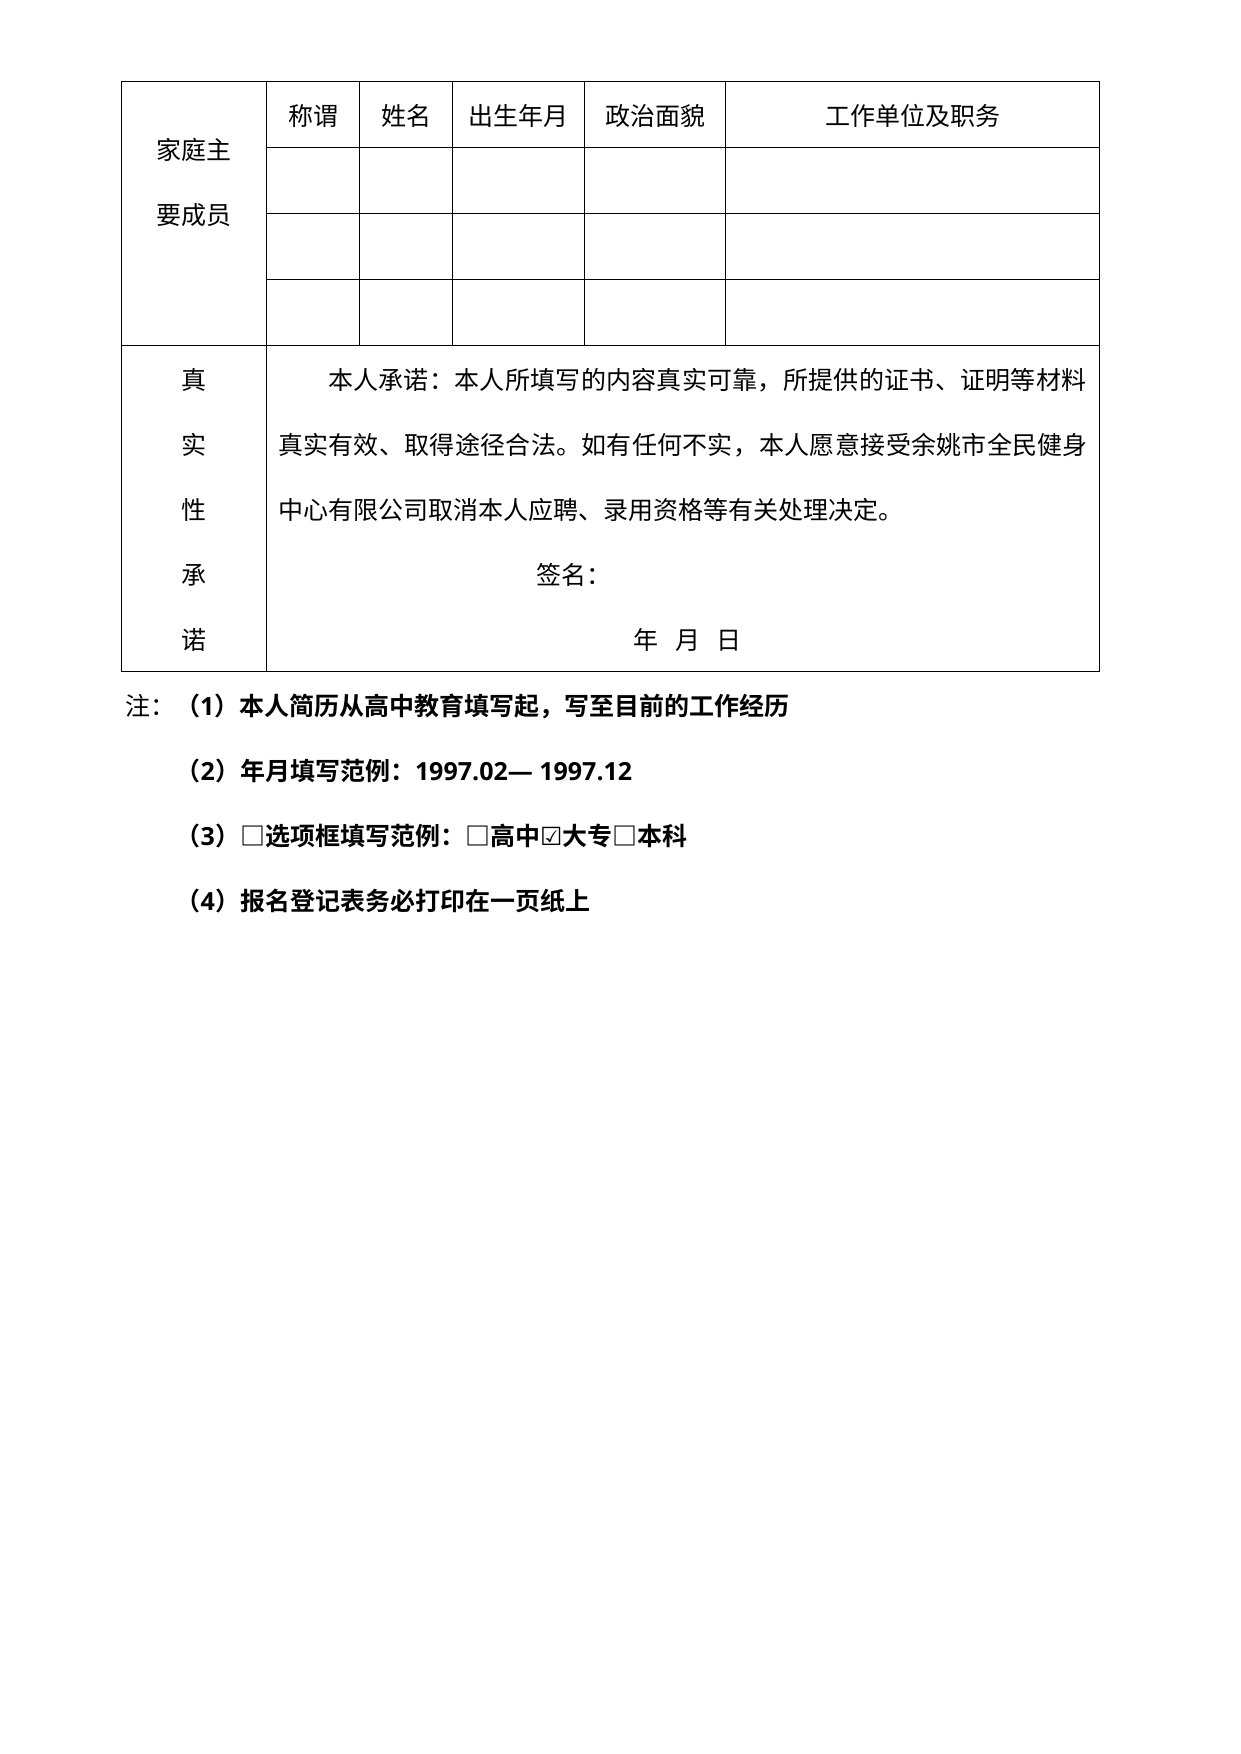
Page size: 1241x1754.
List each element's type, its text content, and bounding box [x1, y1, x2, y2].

table_cell [267, 148, 359, 213]
table_cell [453, 214, 584, 279]
table_cell [267, 214, 359, 279]
text （4）报名登记表务必打印在一页纸上 [75, 867, 1165, 932]
table_cell 称谓 [267, 82, 359, 147]
table_cell [453, 148, 584, 213]
table_cell [726, 148, 1099, 213]
table_cell [453, 280, 584, 345]
table_cell 姓名 [360, 82, 452, 147]
table_cell [585, 148, 725, 213]
table_cell [585, 280, 725, 345]
table_cell 工作单位及职务 [726, 82, 1099, 147]
table_cell 本人承诺：本人所填写的内容真实可靠，所提供的证书、证明等材料真实有效、取得途径合法。如有任何不实，本人愿意接受余姚市全民健身中心有限公司取消本人应聘、录用资格等有关处理决定。 签名： 年 月 日 [267, 346, 1099, 671]
table_cell [360, 280, 452, 345]
table_cell [360, 148, 452, 213]
text 注：（1）本人简历从高中教育填写起，写至目前的工作经历 [75, 672, 1165, 737]
table_cell [360, 214, 452, 279]
table_cell 家庭主 要成员 [122, 82, 266, 345]
table_cell [585, 214, 725, 279]
table_cell 政治面貌 [585, 82, 725, 147]
table_cell [267, 280, 359, 345]
table_cell [726, 280, 1099, 345]
text （3）□选项框填写范例：□高中☑大专□本科 [75, 802, 1165, 867]
text （2）年月填写范例：1997.02— 1997.12 [75, 737, 1165, 802]
table_cell [726, 214, 1099, 279]
table_cell 真 实 性 承 诺 [122, 346, 266, 671]
table_cell 出生年月 [453, 82, 584, 147]
